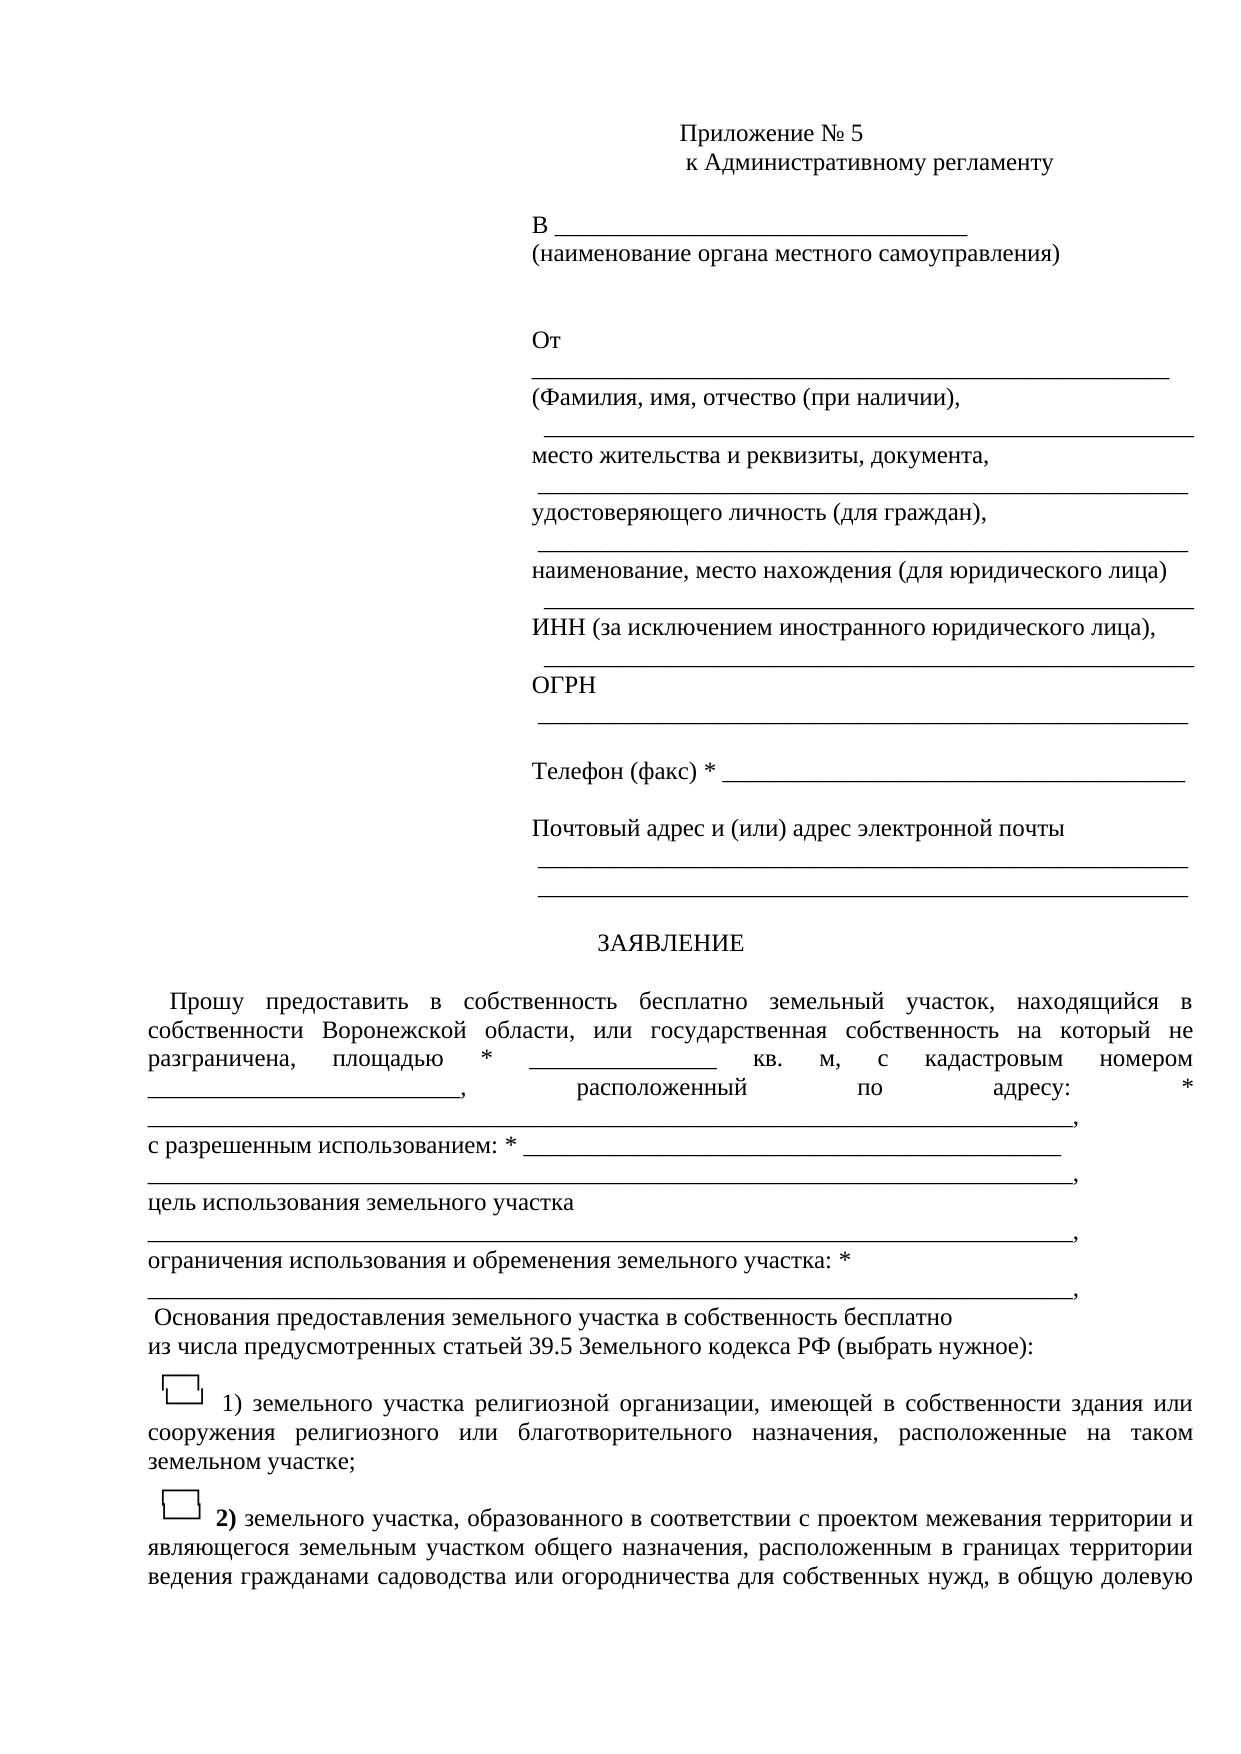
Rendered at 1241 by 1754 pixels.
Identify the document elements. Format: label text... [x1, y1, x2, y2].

text удостоверяющего личность (для граждан), [532, 497, 1194, 526]
text ____________________________________________________ ИНН (за исключением иностранного юридического лица), [532, 583, 1194, 641]
text цель использования земельного участка [148, 1187, 1194, 1216]
text из числа предусмотренных статьей 39.5 Земельного кодекса РФ (выбрать нужное): [148, 1331, 1194, 1360]
text __________________________________________________________________________, [148, 1158, 1194, 1187]
text ____________________________________________________ [532, 526, 1194, 555]
text Почтовый адрес и (или) адрес электронной почты [532, 813, 1194, 842]
text наименование, место нахождения (для юридического лица) [532, 555, 1194, 583]
text └─┘ 1) земельного участка религиозной организации, имеющей в собственности здания или сооружения религиозного или благотворительного назначения, расположенные на таком земельном участке; [148, 1388, 1194, 1475]
text __________________________________________________________________________, [148, 1273, 1194, 1302]
text __________________________________________________________________________, [148, 1216, 1194, 1245]
text к Административному регламенту [679, 147, 1194, 176]
text ЗАЯВЛЕНИЕ [148, 928, 1194, 957]
text Телефон (факс) * _____________________________________ [532, 756, 1194, 785]
text ┌─┐ [148, 1360, 1194, 1388]
text ____________________________________________________ [532, 842, 1194, 871]
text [148, 1503, 1194, 1590]
text ограничения использования и обременения земельного участка: * [148, 1245, 1194, 1273]
text с разрешенным использованием: * ___________________________________________ [148, 1130, 1194, 1158]
text Прошу предоставить в собственность бесплатно земельный участок, находящийся в собственности Воронежской области, или государственная собственность на который не разграничена, площадью * _______________ кв. м, с кадастровым номером _________________________, расположенный по адресу: * __________________________________________________________________________, [148, 986, 1194, 1130]
text ____________________________________________________ [532, 871, 1194, 900]
text ┌─┐ [148, 1475, 1194, 1503]
text ____________________________________________________ место жительства и реквизиты, документа, [532, 411, 1194, 468]
text Основания предоставления земельного участка в собственность бесплатно [148, 1302, 1194, 1331]
text ____________________________________________________ [532, 698, 1194, 727]
text От ___________________________________________________ [532, 325, 1194, 382]
text Приложение № 5 [679, 118, 1194, 147]
text ____________________________________________________ [532, 468, 1194, 497]
text В _________________________________ [532, 210, 1194, 238]
text (наименование органа местного самоуправления) [532, 238, 1194, 267]
text ____________________________________________________ ОГРН [532, 641, 1194, 698]
text (Фамилия, имя, отчество (при наличии), [532, 382, 1194, 411]
